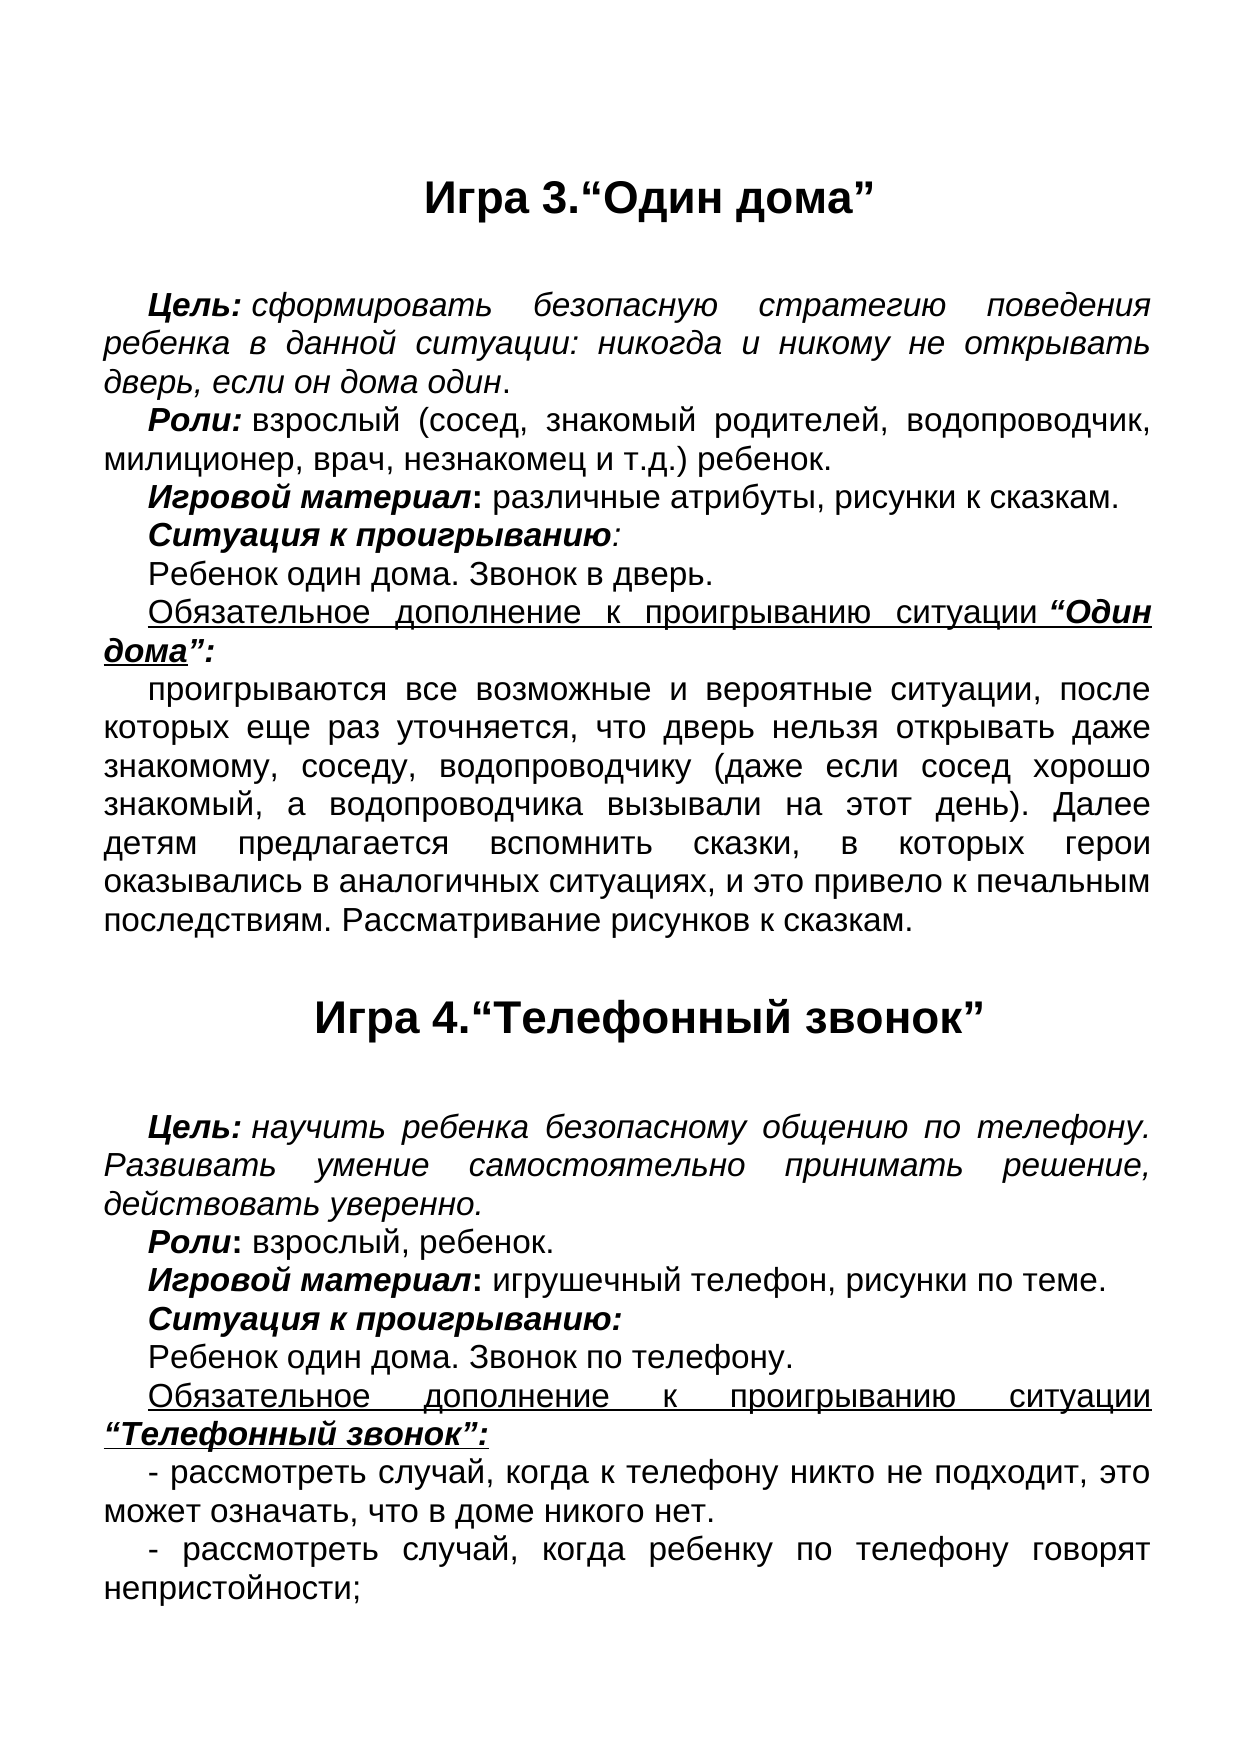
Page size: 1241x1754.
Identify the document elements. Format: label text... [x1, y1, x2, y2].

text Ситуация к проигрыванию: [103, 1299, 1152, 1337]
text Цель: научить ребенка безопасному общению по телефону. Развивать умение самостоятельно принимать решение, действовать уверенно. [103, 1107, 1152, 1222]
text Игровой материал: игрушечный телефон, рисунки по теме. [103, 1260, 1152, 1299]
text Ситуация к проигрыванию: [103, 515, 1152, 554]
text Цель: сформировать безопасную стратегию поведения ребенка в данной ситуации: никогда и никому не открывать дверь, если он дома один. [103, 285, 1152, 400]
text Обязательное дополнение к проигрыванию ситуации “Телефонный звонок”: [103, 1376, 1152, 1453]
text проигрываются все возможные и вероятные ситуации, после которых еще раз уточняется, что дверь нельзя открывать даже знакомому, соседу, водопроводчику (даже если сосед хорошо знакомый, а водопроводчика вызывали на этот день). Далее детям предлагается вспомнить сказки, в которых герои оказывались в аналогичных ситуациях, и это привело к печальным последствиям. Рассматривание рисунков к сказкам. [103, 669, 1152, 938]
text Роли: взрослый, ребенок. [103, 1222, 1152, 1260]
text Игра 4.“Телефонный звонок” [103, 991, 1152, 1044]
text Игра 3.“Один дома” [103, 171, 1152, 223]
text - рассмотреть случай, когда ребенку по телефону говорят непристойности; [103, 1529, 1152, 1606]
text Ребенок один дома. Звонок по телефону. [103, 1337, 1152, 1376]
text Роли: взрослый (сосед, знакомый родителей, водопроводчик, милиционер, врач, незнакомец и т.д.) ребенок. [103, 400, 1152, 477]
text Обязательное дополнение к проигрыванию ситуации “Один дома”: [103, 592, 1152, 669]
text Ребенок один дома. Звонок в дверь. [103, 554, 1152, 592]
text - рассмотреть случай, когда к телефону никто не подходит, это может означать, что в доме никого нет. [103, 1453, 1152, 1529]
text Игровой материал: различные атрибуты, рисунки к сказкам. [103, 477, 1152, 515]
